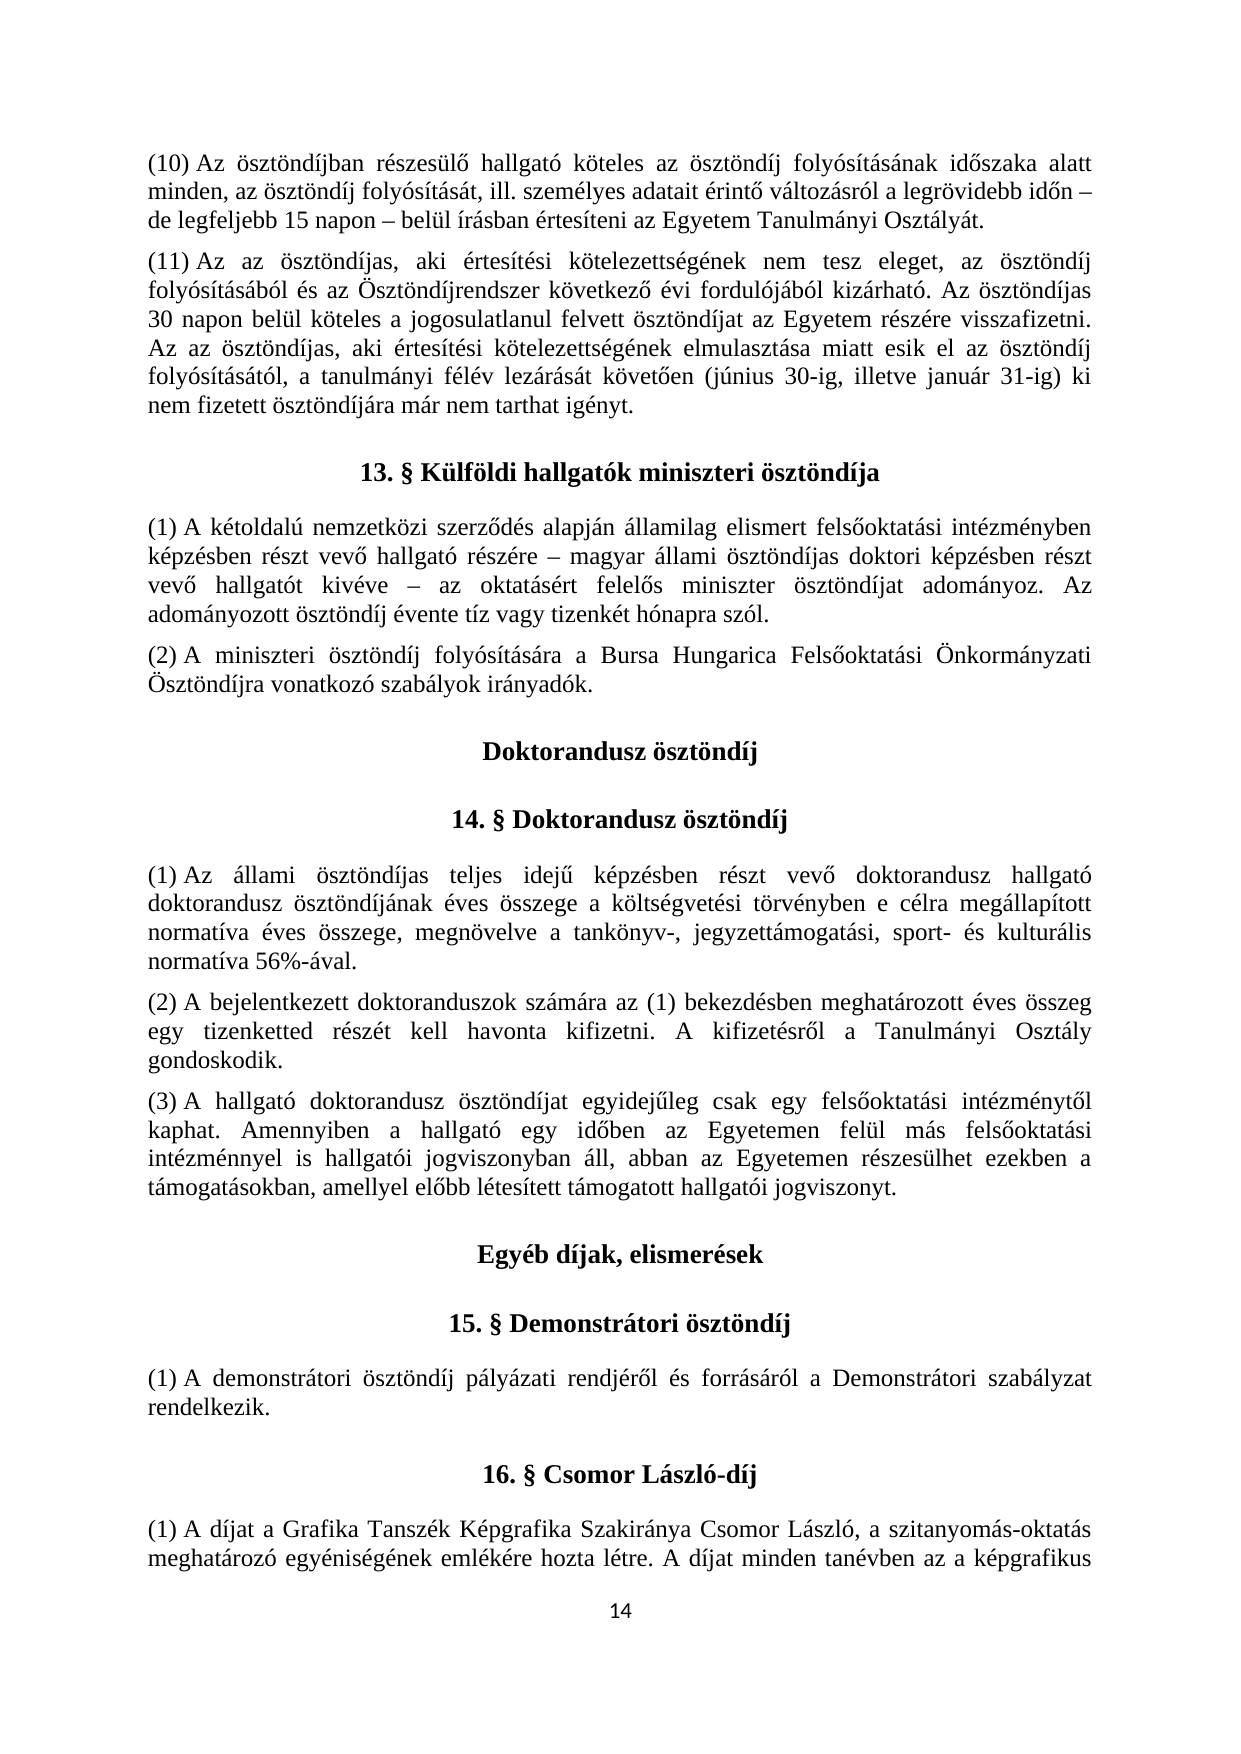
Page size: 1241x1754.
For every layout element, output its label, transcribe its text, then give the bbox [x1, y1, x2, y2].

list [148, 1514, 1093, 1572]
subtitle Csomor László-díj [177, 1458, 1093, 1489]
list A kétoldalú nemzetközi szerződés alapján államilag elismert felsőoktatási intézményben képzésben részt vevő hallgató részére – magyar állami ösztöndíjas doktori képzésben részt vevő hallgatót kivéve – az oktatásért felelős miniszter ösztöndíjat adományoz. Az adományozott ösztöndíj évente tíz vagy tizenkét hónapra szól. [148, 512, 1093, 627]
list A bejelentkezett doktoranduszok számára az (1) bekezdésben meghatározott éves összeg egy tizenketted részét kell havonta kifizetni. A kifizetésről a Tanulmányi Osztály gondoskodik. [148, 987, 1093, 1073]
list Az ösztöndíjban részesülő hallgató köteles az ösztöndíj folyósításának időszaka alatt minden, az ösztöndíj folyósítását, ill. személyes adatait érintő változásról a legrövidebb időn – de legfeljebb 15 napon – belül írásban értesíteni az Egyetem Tanulmányi Osztályát. [148, 148, 1093, 234]
subtitle Doktorandusz ösztöndíj [148, 735, 1093, 766]
list A demonstrátori ösztöndíj pályázati rendjéről és forrásáról a Demonstrátori szabályzat rendelkezik. [148, 1363, 1093, 1421]
list A hallgató doktorandusz ösztöndíjat egyidejűleg csak egy felsőoktatási intézménytől kaphat. Amennyiben a hallgató egy időben az Egyetemen felül más felsőoktatási intézménnyel is hallgatói jogviszonyban áll, abban az Egyetemen részesülhet ezekben a támogatásokban, amellyel előbb létesített támogatott hallgatói jogviszonyt. [148, 1086, 1093, 1201]
list Az az ösztöndíjas, aki értesítési kötelezettségének nem tesz eleget, az ösztöndíj folyósításából és az Ösztöndíjrendszer következő évi fordulójából kizárható. Az ösztöndíjas 30 napon belül köteles a jogosulatlanul felvett ösztöndíjat az Egyetem részére visszafizetni. Az az ösztöndíjas, aki értesítési kötelezettségének elmulasztása miatt esik el az ösztöndíj folyósításától, a tanulmányi félév lezárását követően (június 30-ig, illetve január 31-ig) ki nem fizetett ösztöndíjára már nem tarthat igényt. [148, 246, 1093, 419]
subtitle Doktorandusz ösztöndíj [177, 804, 1093, 835]
subtitle Külföldi hallgatók miniszteri ösztöndíja [177, 456, 1093, 487]
list A miniszteri ösztöndíj folyósítására a Bursa Hungarica Felsőoktatási Önkormányzati Ösztöndíjra vonatkozó szabályok irányadók. [148, 640, 1093, 697]
list Az állami ösztöndíjas teljes idejű képzésben részt vevő doktorandusz hallgató doktorandusz ösztöndíjának éves összege a költségvetési törvényben e célra megállapított normatíva éves összege, megnövelve a tankönyv-, jegyzettámogatási, sport- és kulturális normatíva 56%-ával. [148, 860, 1093, 975]
subtitle Demonstrátori ösztöndíj [177, 1307, 1093, 1338]
subtitle Egyéb díjak, elismerések [148, 1238, 1093, 1270]
